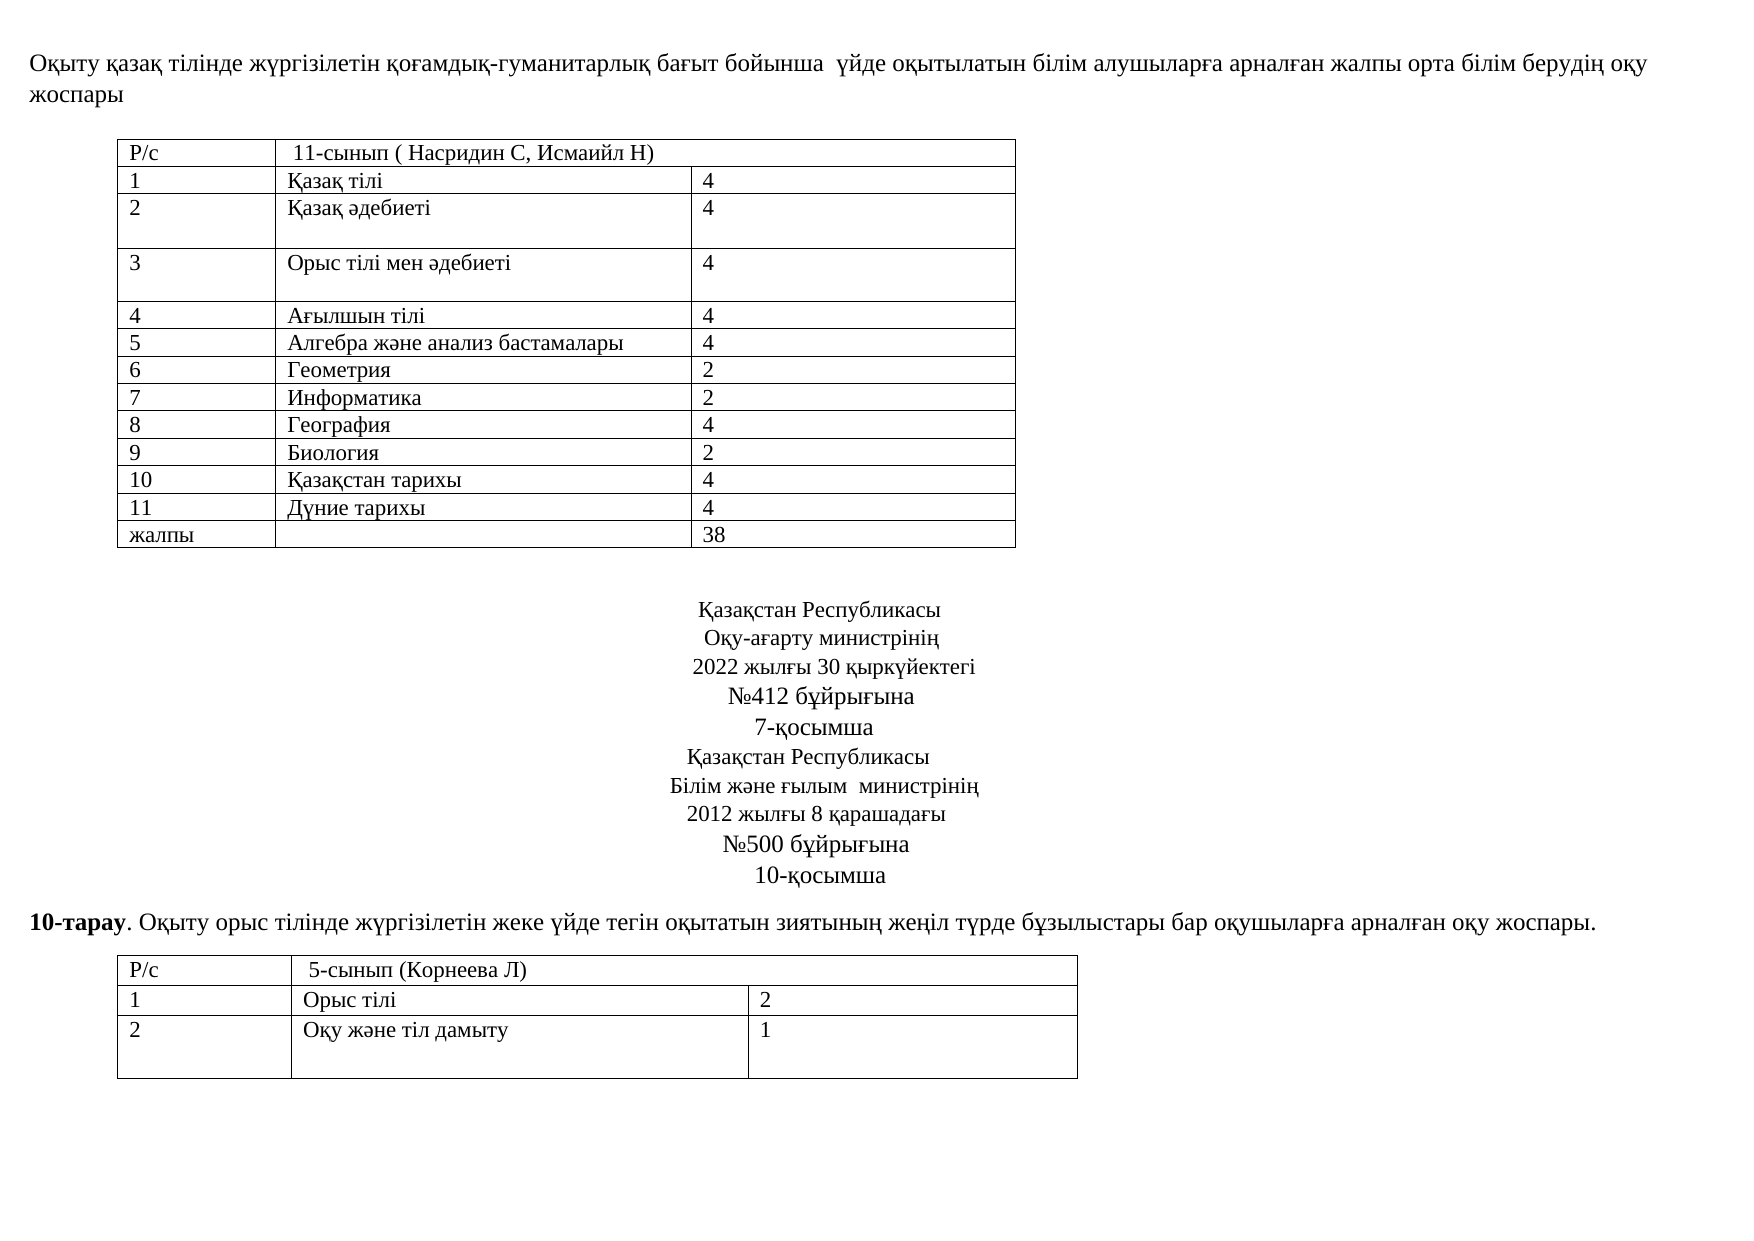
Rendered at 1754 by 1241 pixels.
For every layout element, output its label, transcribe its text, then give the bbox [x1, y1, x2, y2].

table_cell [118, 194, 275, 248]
text Қазақстан Республикасы [29, 743, 1666, 770]
text Білім және ғылым министрінің [29, 772, 1666, 798]
text №500 бұйрығына [29, 829, 1666, 857]
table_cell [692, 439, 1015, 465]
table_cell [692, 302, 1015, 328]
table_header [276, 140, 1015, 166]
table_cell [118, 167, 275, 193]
text №412 бұйрығына [29, 681, 1666, 710]
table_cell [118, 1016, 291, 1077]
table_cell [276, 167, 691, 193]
text 10-тарау. Оқыту орыс тілінде жүргізілетін жеке үйде тегін оқытатын зиятының жеңіл түрде бұзылыстары бар оқушыларға арналған оқу жоспары. [29, 907, 1666, 936]
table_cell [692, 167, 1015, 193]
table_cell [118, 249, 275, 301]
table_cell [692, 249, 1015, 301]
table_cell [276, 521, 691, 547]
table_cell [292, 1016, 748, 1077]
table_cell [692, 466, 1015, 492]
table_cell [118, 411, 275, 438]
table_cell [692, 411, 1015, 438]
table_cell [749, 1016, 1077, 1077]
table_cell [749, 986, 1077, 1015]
text Оқу-ағарту министрінің [29, 624, 1666, 651]
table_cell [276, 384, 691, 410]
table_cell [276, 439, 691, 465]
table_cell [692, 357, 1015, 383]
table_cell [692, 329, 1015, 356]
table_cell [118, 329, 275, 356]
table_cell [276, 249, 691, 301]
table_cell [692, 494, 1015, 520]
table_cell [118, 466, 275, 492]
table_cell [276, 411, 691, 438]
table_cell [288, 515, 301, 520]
text Оқыту қазақ тілінде жүргізілетін қоғамдық-гуманитарлық бағыт бойынша үйде оқытылатын білім алушыларға арналған жалпы орта білім берудің оқу жоспары [29, 48, 1666, 108]
text 2012 жылғы 8 қарашадағы [29, 800, 1666, 827]
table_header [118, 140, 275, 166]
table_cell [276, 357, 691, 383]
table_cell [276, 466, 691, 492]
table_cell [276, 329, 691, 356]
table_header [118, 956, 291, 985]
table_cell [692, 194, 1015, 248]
text 7-қосымша [29, 712, 1666, 741]
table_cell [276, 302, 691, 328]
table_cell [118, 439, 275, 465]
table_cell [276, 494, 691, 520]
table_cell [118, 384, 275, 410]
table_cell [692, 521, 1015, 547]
text 10-қосымша [29, 860, 1666, 888]
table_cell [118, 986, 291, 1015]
text Қазақстан Республикасы [29, 596, 1666, 622]
text 2022 жылғы 30 қыркүйектегі [29, 653, 1666, 679]
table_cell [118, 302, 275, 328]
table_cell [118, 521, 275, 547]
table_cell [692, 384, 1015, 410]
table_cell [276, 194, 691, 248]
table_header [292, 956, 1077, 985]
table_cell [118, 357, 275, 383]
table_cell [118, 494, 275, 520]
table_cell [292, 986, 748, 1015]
